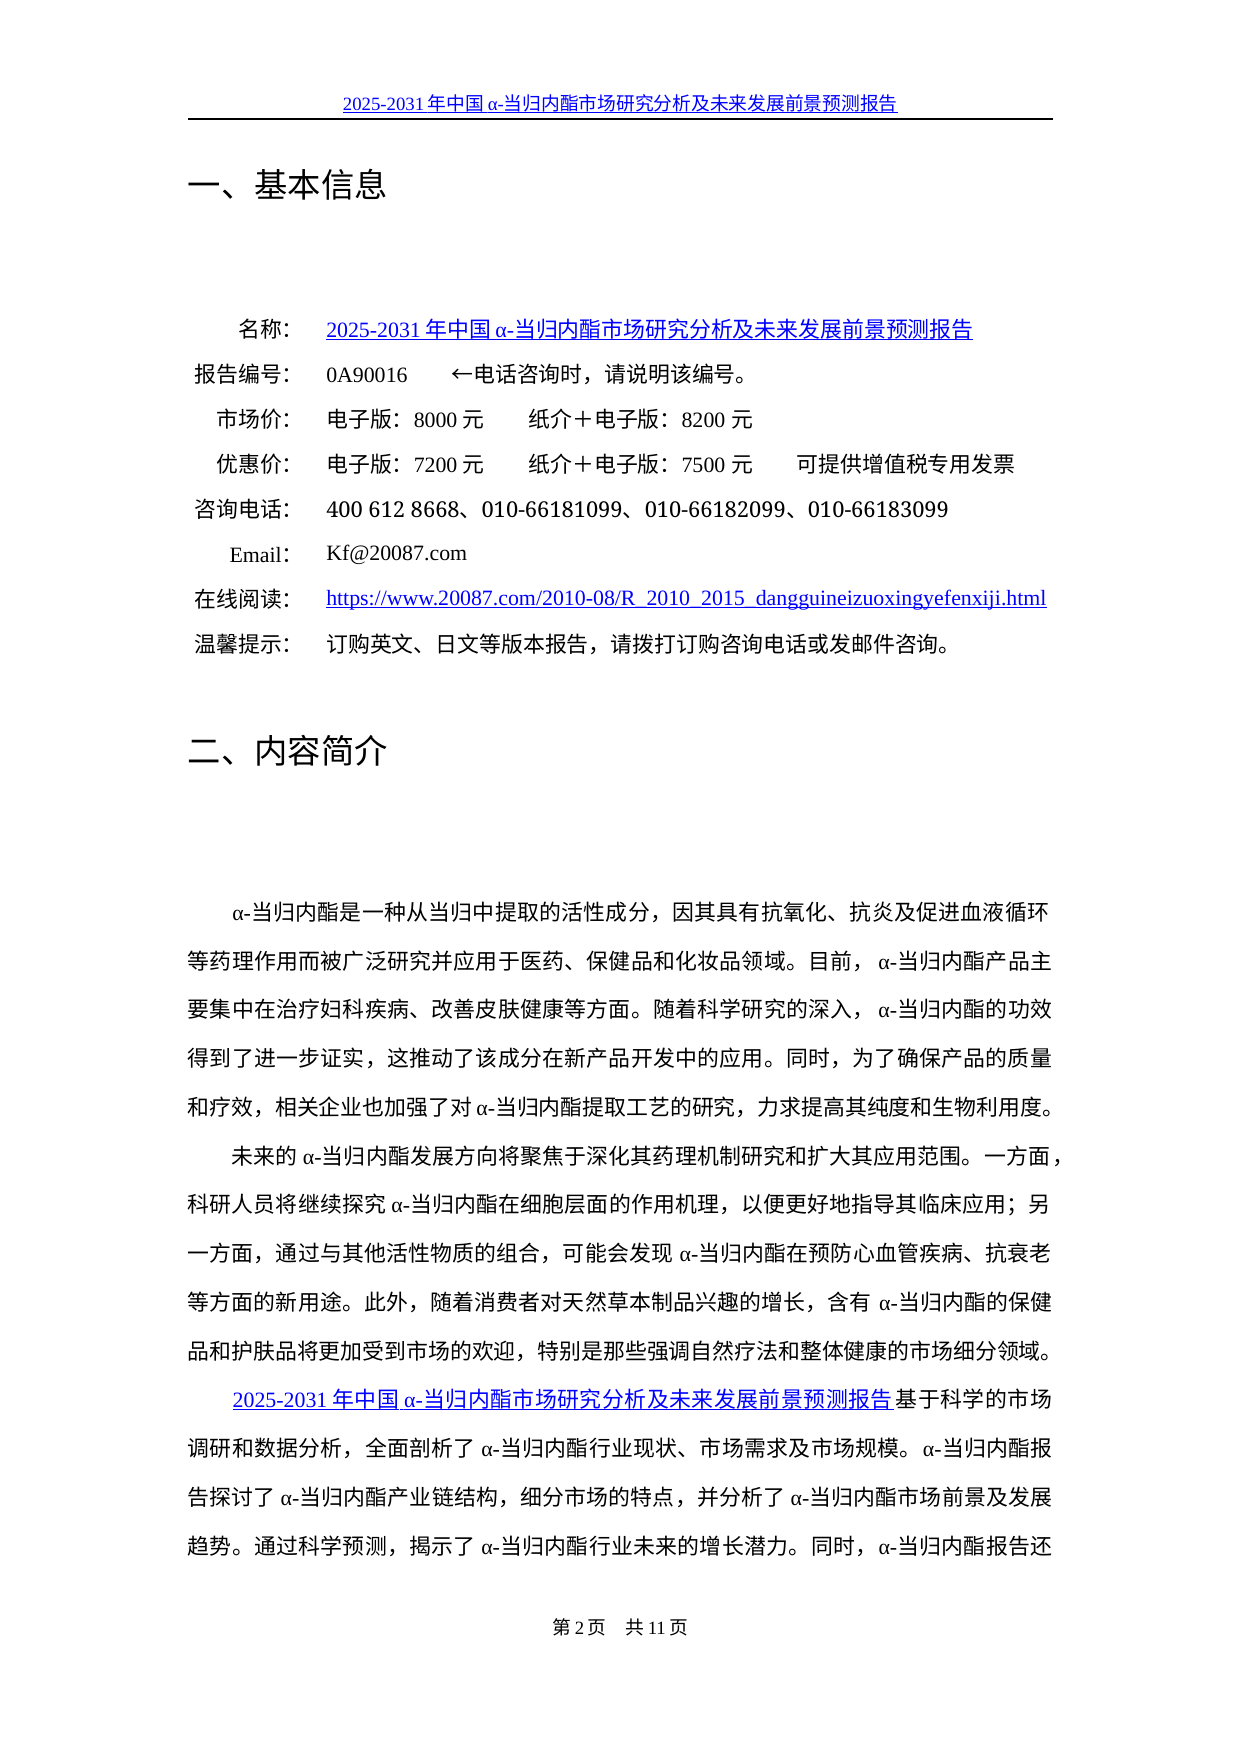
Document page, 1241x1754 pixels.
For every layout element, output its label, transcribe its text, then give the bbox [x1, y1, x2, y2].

title 一、基本信息 [187, 150, 1053, 215]
table_header 名称： [167, 312, 315, 357]
table_cell 电子版：7200 元 纸介＋电子版：7500 元 可提供增值税专用发票 [315, 447, 1073, 492]
table_header 2025-2031年中国α-当归内酯市场研究分析及未来发展前景预测报告 [315, 312, 1073, 357]
table_cell 温馨提示： [167, 627, 315, 672]
table_cell [315, 582, 1073, 627]
table_cell Email： [167, 537, 315, 582]
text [187, 894, 1053, 1561]
title 二、内容简介 [187, 717, 1053, 782]
table_cell 电子版：8000 元 纸介＋电子版：8200 元 [315, 402, 1073, 447]
table_cell 咨询电话： [167, 492, 315, 537]
table_cell 订购英文、日文等版本报告，请拨打订购咨询电话或发邮件咨询。 [315, 627, 1073, 672]
table_cell 报告编号： [167, 357, 315, 402]
table_cell 0A90016 ←电话咨询时，请说明该编号。 [315, 357, 1073, 402]
table_cell 400 612 8668、010-66181099、010-66182099、010-66183099 [315, 492, 1073, 537]
table_cell Kf@20087.com [315, 537, 1073, 582]
table_cell 市场价： [167, 402, 315, 447]
table_cell 优惠价： [167, 447, 315, 492]
table_cell 在线阅读： [167, 582, 315, 627]
